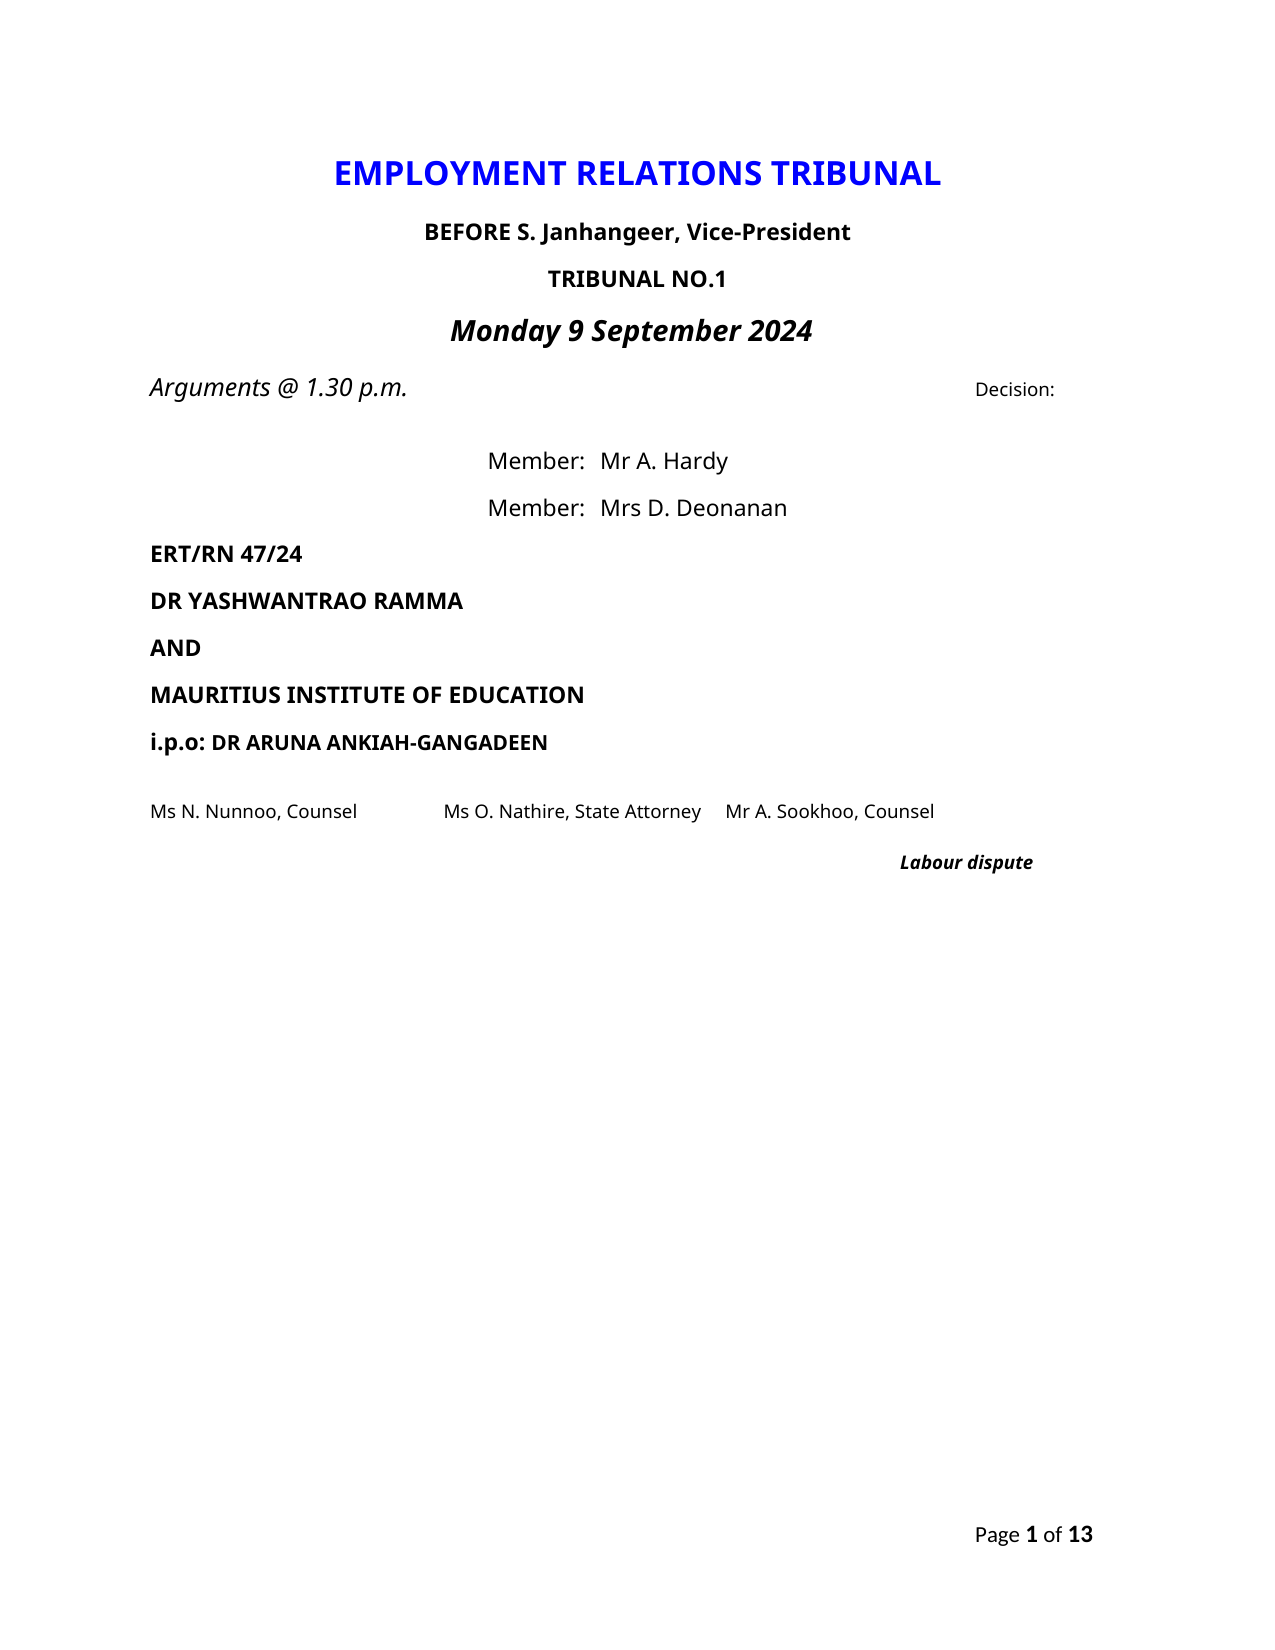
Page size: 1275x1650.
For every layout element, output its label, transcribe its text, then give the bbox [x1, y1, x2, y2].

text Arguments @ 1.30 p.m. Decision: [150, 369, 1125, 403]
text DR YASHWANTRAO RAMMA [150, 585, 1125, 616]
text TRIBUNAL NO.1 [150, 263, 1125, 294]
text Monday 9 September 2024 [375, 310, 1125, 350]
text AND [150, 632, 1125, 663]
text Member: Mr A. Hardy [150, 444, 1125, 476]
text Ms N. Nunnoo, Counsel Ms O. Nathire, State Attorney Mr A. Sookhoo, Counsel [150, 798, 1125, 824]
text MAURITIUS INSTITUTE OF EDUCATION [150, 679, 1125, 710]
text BEFORE S. Janhangeer, Vice-President [150, 216, 1125, 247]
text i.p.o: DR ARUNA ANKIAH-GANGADEEN [150, 726, 1125, 757]
text EMPLOYMENT RELATIONS TRIBUNAL [150, 150, 1125, 195]
text Labour dispute [825, 849, 1125, 875]
text ERT/RN 47/24 [150, 538, 1125, 569]
text Member: Mrs D. Deonanan [150, 491, 1125, 523]
